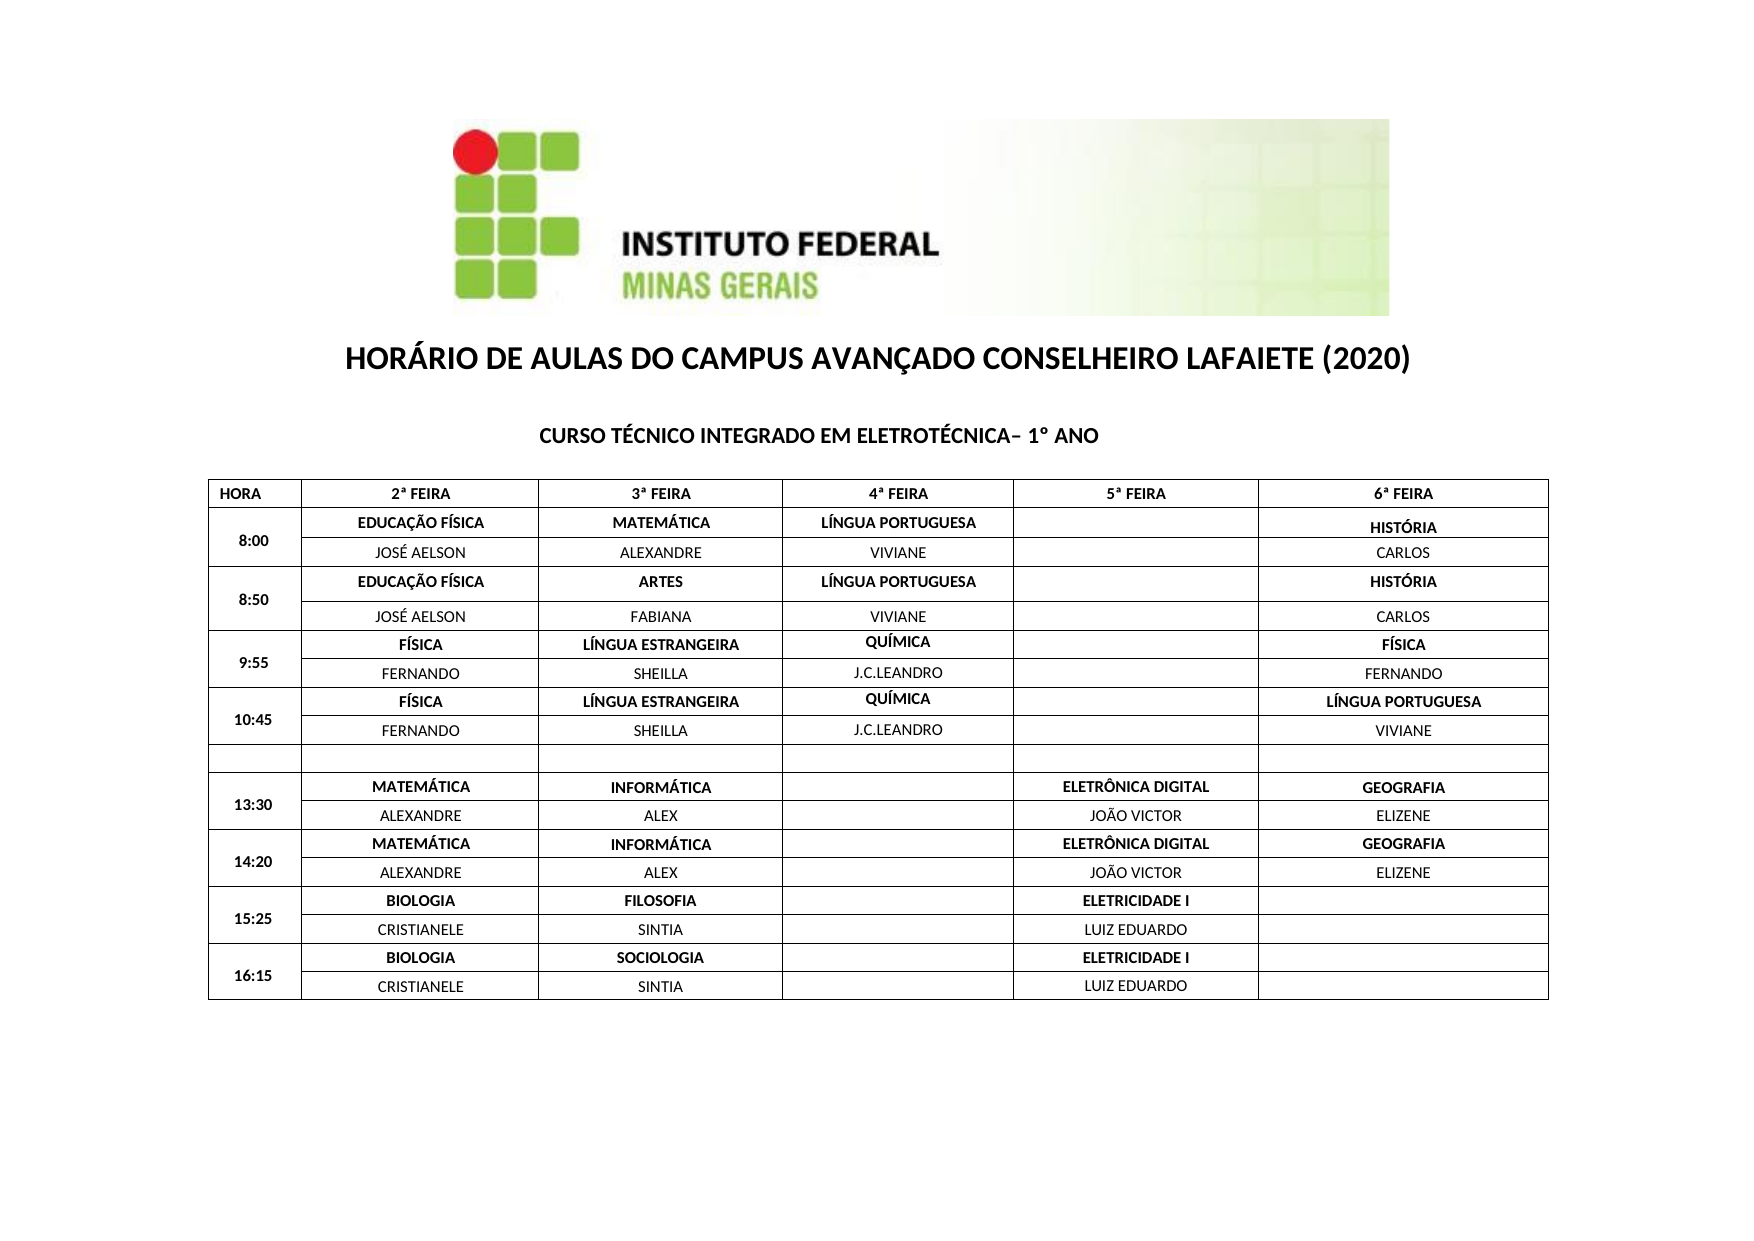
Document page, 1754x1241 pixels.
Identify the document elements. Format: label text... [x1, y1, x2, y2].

table_cell ELIZENE [1259, 858, 1548, 886]
table_cell LÍNGUA ESTRANGEIRA [539, 688, 782, 715]
table_cell 9:55 [209, 631, 301, 686]
table_cell [1259, 972, 1548, 999]
table_cell FERNANDO [1259, 659, 1548, 686]
table_cell [783, 745, 1013, 772]
table_cell [1259, 944, 1548, 971]
table_cell LÍNGUA PORTUGUESA [783, 508, 1013, 537]
table_cell MATEMÁTICA [302, 773, 538, 800]
table_cell GEOGRAFIA [1259, 830, 1548, 857]
table_cell QUÍMICA [783, 688, 1013, 715]
table_cell LÍNGUA ESTRANGEIRA [539, 631, 782, 658]
table_cell BIOLOGIA [302, 944, 538, 971]
table_cell [783, 887, 1013, 914]
table_cell [1014, 745, 1258, 772]
table_cell 8:00 [209, 508, 301, 566]
table_header 2ª FEIRA [302, 480, 538, 507]
table_cell FERNANDO [302, 659, 538, 686]
table_cell FILOSOFIA [539, 887, 782, 914]
table_cell [1259, 915, 1548, 942]
table_cell VIVIANE [783, 538, 1013, 566]
table_cell GEOGRAFIA [1259, 773, 1548, 800]
table_cell CRISTIANELE [302, 915, 538, 942]
table_cell [1259, 887, 1548, 914]
picture [453, 119, 1390, 316]
table_cell J.C.LEANDRO [783, 716, 1013, 743]
table_header 6ª FEIRA [1259, 480, 1548, 507]
table_cell LUIZ EDUARDO [1014, 972, 1258, 999]
table_cell VIVIANE [1259, 716, 1548, 743]
table_cell SINTIA [539, 915, 782, 942]
text CURSO TÉCNICO INTEGRADO EM ELETROTÉCNICA– 1º ANO [539, 421, 1667, 449]
table_cell [1014, 716, 1258, 743]
table_cell CARLOS [1259, 602, 1548, 629]
table_header 4ª FEIRA [783, 480, 1013, 507]
table_cell [302, 745, 538, 772]
table_cell ALEX [539, 858, 782, 886]
table_cell [1014, 508, 1258, 537]
table_cell [1014, 567, 1258, 601]
table_cell [209, 745, 301, 772]
table_cell 8:50 [209, 567, 301, 629]
table_cell [1014, 659, 1258, 686]
table_cell FÍSICA [302, 688, 538, 715]
table_cell SHEILLA [539, 659, 782, 686]
table_cell ALEXANDRE [302, 858, 538, 886]
table_cell [783, 801, 1013, 829]
table_cell ELETRÔNICA DIGITAL [1014, 830, 1258, 857]
table_cell QUÍMICA [783, 631, 1013, 658]
table_cell 15:25 [209, 887, 301, 942]
table_cell ELETRICIDADE I [1014, 944, 1258, 971]
table_cell [1014, 688, 1258, 715]
table_cell [783, 773, 1013, 800]
table_cell ALEXANDRE [302, 801, 538, 829]
table_cell [1014, 631, 1258, 658]
table_cell ELIZENE [1259, 801, 1548, 829]
table_cell FERNANDO [302, 716, 538, 743]
table_cell SHEILLA [539, 716, 782, 743]
table_cell HISTÓRIA [1259, 567, 1548, 601]
table_header 3ª FEIRA [539, 480, 782, 507]
table_cell FÍSICA [1259, 631, 1548, 658]
table_cell MATEMÁTICA [302, 830, 538, 857]
table_cell CRISTIANELE [302, 972, 538, 999]
table_cell 14:20 [209, 830, 301, 886]
table_cell VIVIANE [783, 602, 1013, 629]
table_cell [783, 944, 1013, 971]
table_cell 13:30 [209, 773, 301, 829]
table_cell EDUCAÇÃO FÍSICA [302, 508, 538, 537]
table_cell JOÃO VICTOR [1014, 801, 1258, 829]
table_cell JOSÉ AELSON [302, 538, 538, 566]
table_cell [783, 972, 1013, 999]
table_cell [783, 915, 1013, 942]
table_cell MATEMÁTICA [539, 508, 782, 537]
table_cell LÍNGUA PORTUGUESA [1259, 688, 1548, 715]
table_cell JOSÉ AELSON [302, 602, 538, 629]
text HORÁRIO DE AULAS DO CAMPUS AVANÇADO CONSELHEIRO LAFAIETE (2020) [345, 337, 1667, 378]
table_cell [783, 858, 1013, 886]
table_cell ALEXANDRE [539, 538, 782, 566]
table_cell ARTES [539, 567, 782, 601]
table_cell ALEX [539, 801, 782, 829]
table_cell [1014, 538, 1258, 566]
table_cell CARLOS [1259, 538, 1548, 566]
table_cell BIOLOGIA [302, 887, 538, 914]
table_cell JOÃO VICTOR [1014, 858, 1258, 886]
table_cell INFORMÁTICA [539, 773, 782, 800]
table_cell [539, 745, 782, 772]
table_cell [1014, 602, 1258, 629]
table_cell 16:15 [209, 944, 301, 999]
table_cell INFORMÁTICA [539, 830, 782, 857]
table_cell J.C.LEANDRO [783, 659, 1013, 686]
table_cell EDUCAÇÃO FÍSICA [302, 567, 538, 601]
table_cell ELETRICIDADE I [1014, 887, 1258, 914]
table_cell 10:45 [209, 688, 301, 743]
table_cell [783, 830, 1013, 857]
table_cell LUIZ EDUARDO [1014, 915, 1258, 942]
table_cell FABIANA [539, 602, 782, 629]
table_cell HISTÓRIA [1259, 508, 1548, 537]
table_cell ELETRÔNICA DIGITAL [1014, 773, 1258, 800]
table_header HORA [209, 480, 301, 507]
table_cell FÍSICA [302, 631, 538, 658]
table_cell SINTIA [539, 972, 782, 999]
table_cell SOCIOLOGIA [539, 944, 782, 971]
table_header 5ª FEIRA [1014, 480, 1258, 507]
table_cell LÍNGUA PORTUGUESA [783, 567, 1013, 601]
table_cell [1259, 745, 1548, 772]
